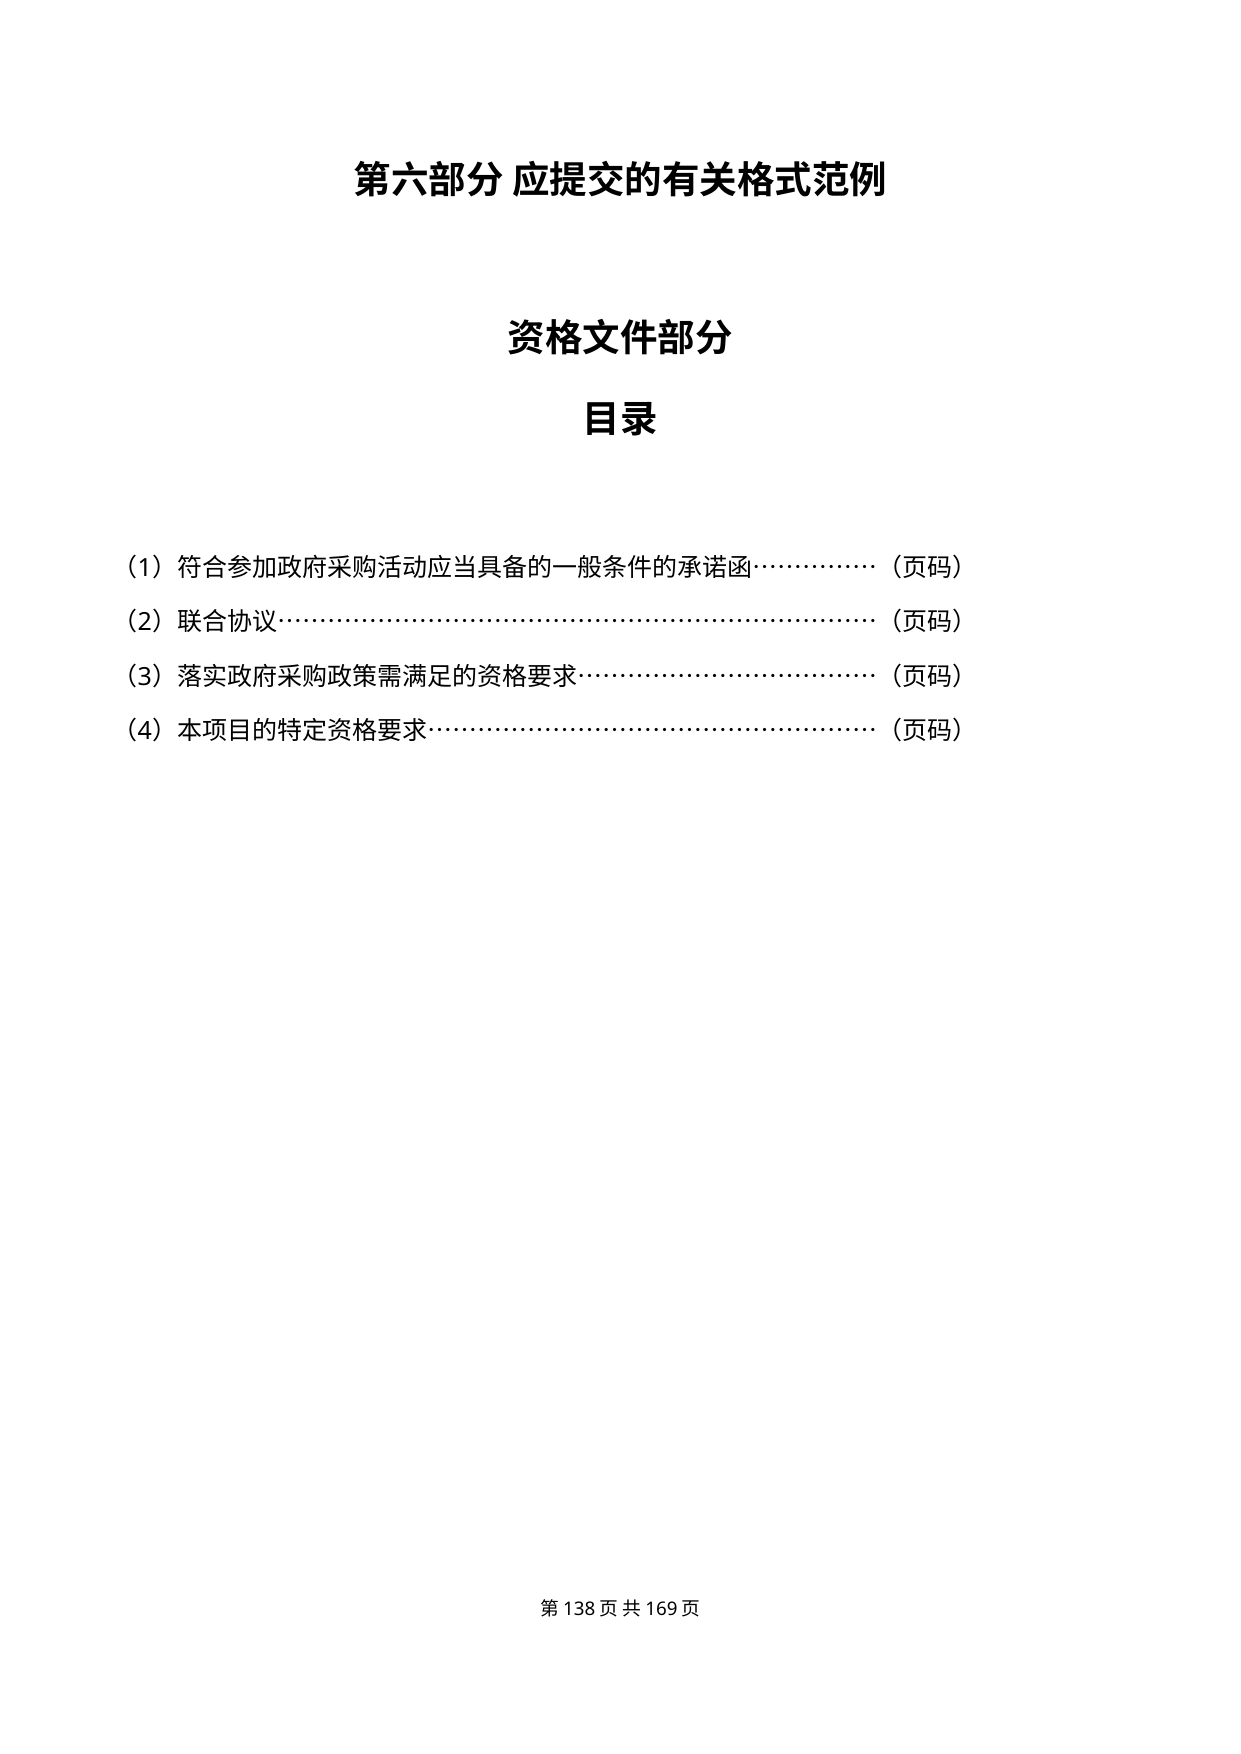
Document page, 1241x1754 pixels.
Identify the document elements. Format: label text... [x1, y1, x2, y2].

text 资格文件部分 [112, 308, 1128, 362]
text （1）符合参加政府采购活动应当具备的一般条件的承诺函……………（页码） [112, 547, 1128, 583]
text 第六部分 应提交的有关格式范例 [112, 150, 1128, 204]
text （4）本项目的特定资格要求………………………………………………（页码） [112, 710, 1128, 747]
text （2）联合协议………………………………………………………………（页码） [112, 602, 1128, 638]
text 目录 [112, 389, 1128, 443]
text （3）落实政府采购政策需满足的资格要求………………………………（页码） [112, 656, 1128, 692]
